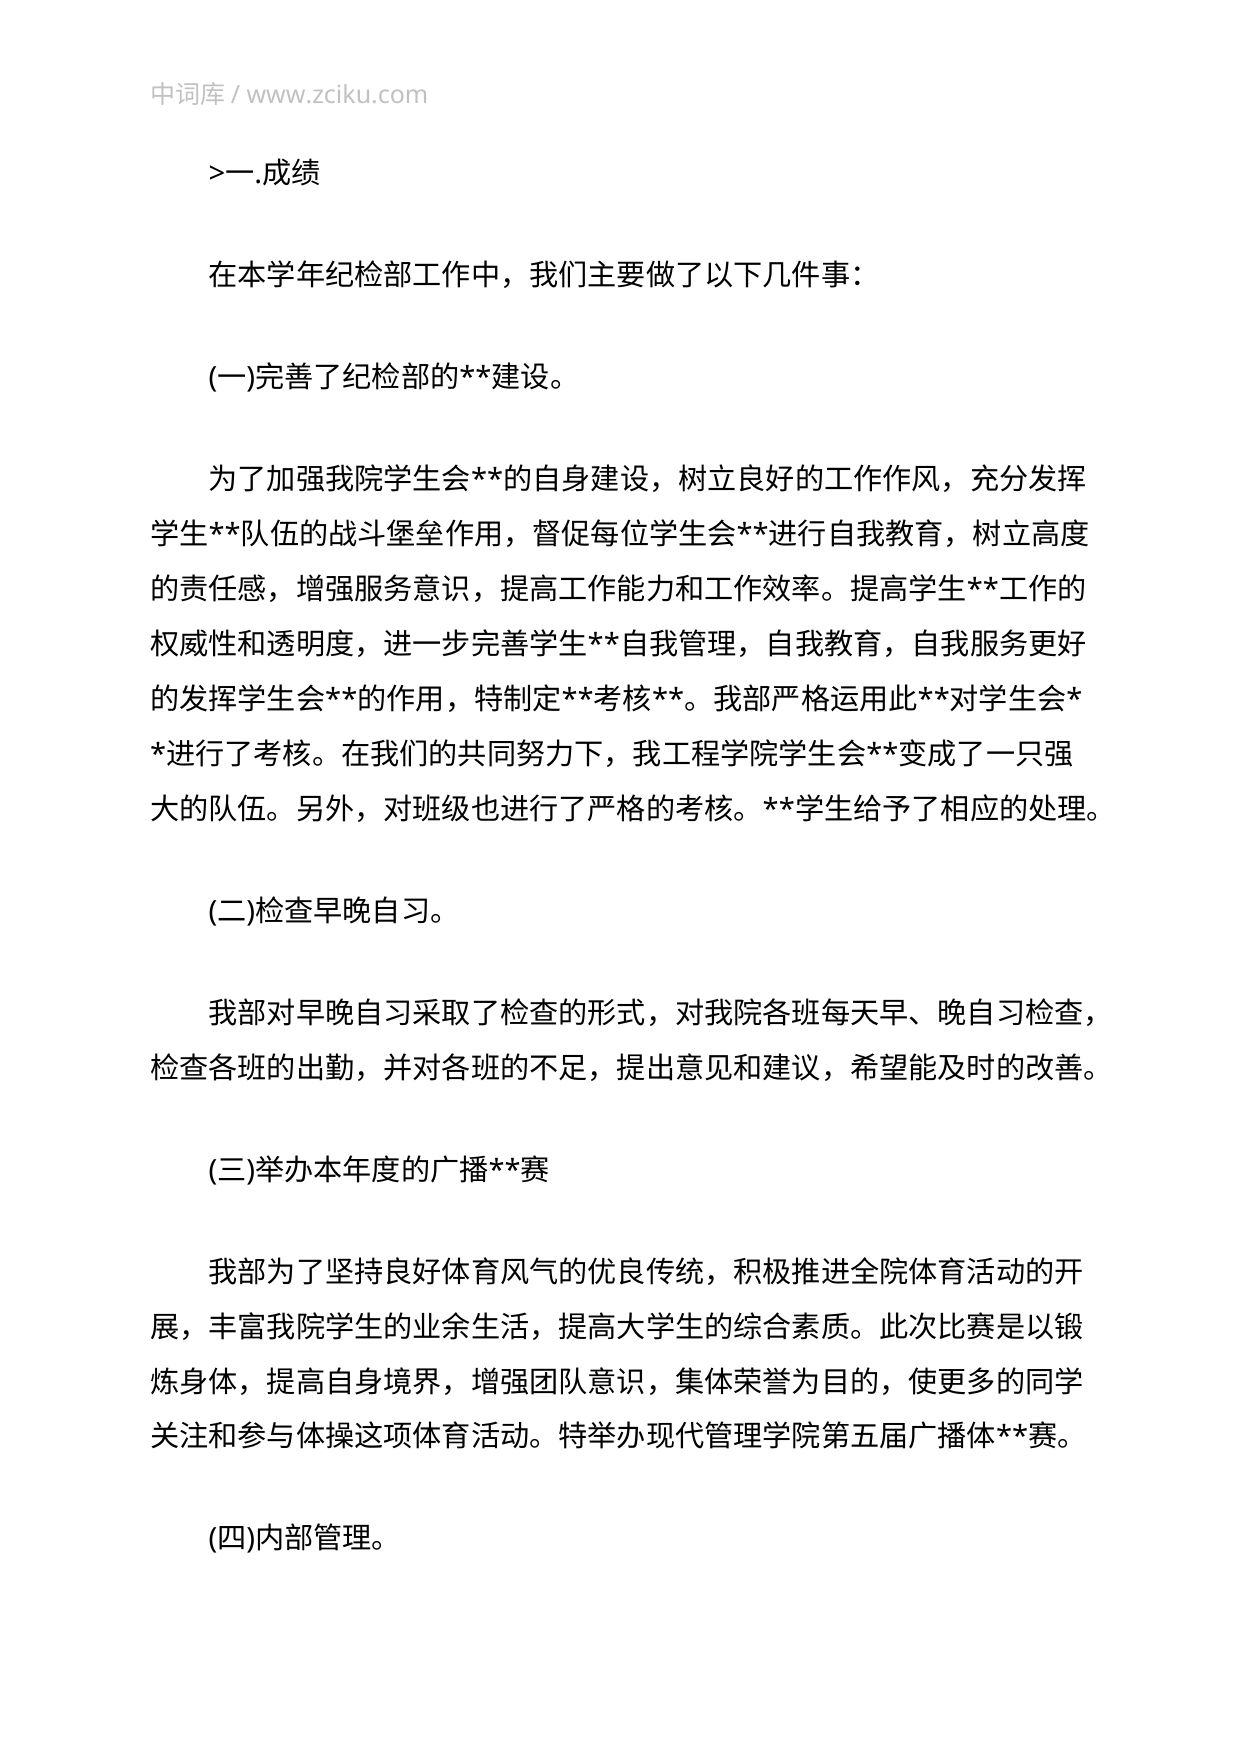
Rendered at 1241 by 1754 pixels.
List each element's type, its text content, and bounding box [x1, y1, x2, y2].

text (四)内部管理。 [150, 1515, 1090, 1557]
text >一.成绩 [150, 150, 1090, 192]
text (二)检查早晚自习。 [150, 888, 1090, 930]
text 我部对早晚自习采取了检查的形式，对我院各班每天早、晚自习检查，检查各班的出勤，并对各班的不足，提出意见和建议，希望能及时的改善。 [150, 990, 1090, 1087]
text 我部为了坚持良好体育风气的优良传统，积极推进全院体育活动的开展，丰富我院学生的业余生活，提高大学生的综合素质。此次比赛是以锻炼身体，提高自身境界，增强团队意识，集体荣誉为目的，使更多的同学关注和参与体操这项体育活动。特举办现代管理学院第五届广播体**赛。 [150, 1248, 1090, 1455]
text 在本学年纪检部工作中，我们主要做了以下几件事： [150, 252, 1090, 294]
text (一)完善了纪检部的**建设。 [150, 354, 1090, 396]
text 为了加强我院学生会**的自身建设，树立良好的工作作风，充分发挥学生**队伍的战斗堡垒作用，督促每位学生会**进行自我教育，树立高度的责任感，增强服务意识，提高工作能力和工作效率。提高学生**工作的权威性和透明度，进一步完善学生**自我管理，自我教育，自我服务更好的发挥学生会**的作用，特制定**考核**。我部严格运用此**对学生会**进行了考核。在我们的共同努力下，我工程学院学生会**变成了一只强大的队伍。另外，对班级也进行了严格的考核。**学生给予了相应的处理。 [150, 456, 1090, 828]
text (三)举办本年度的广播**赛 [150, 1146, 1090, 1189]
